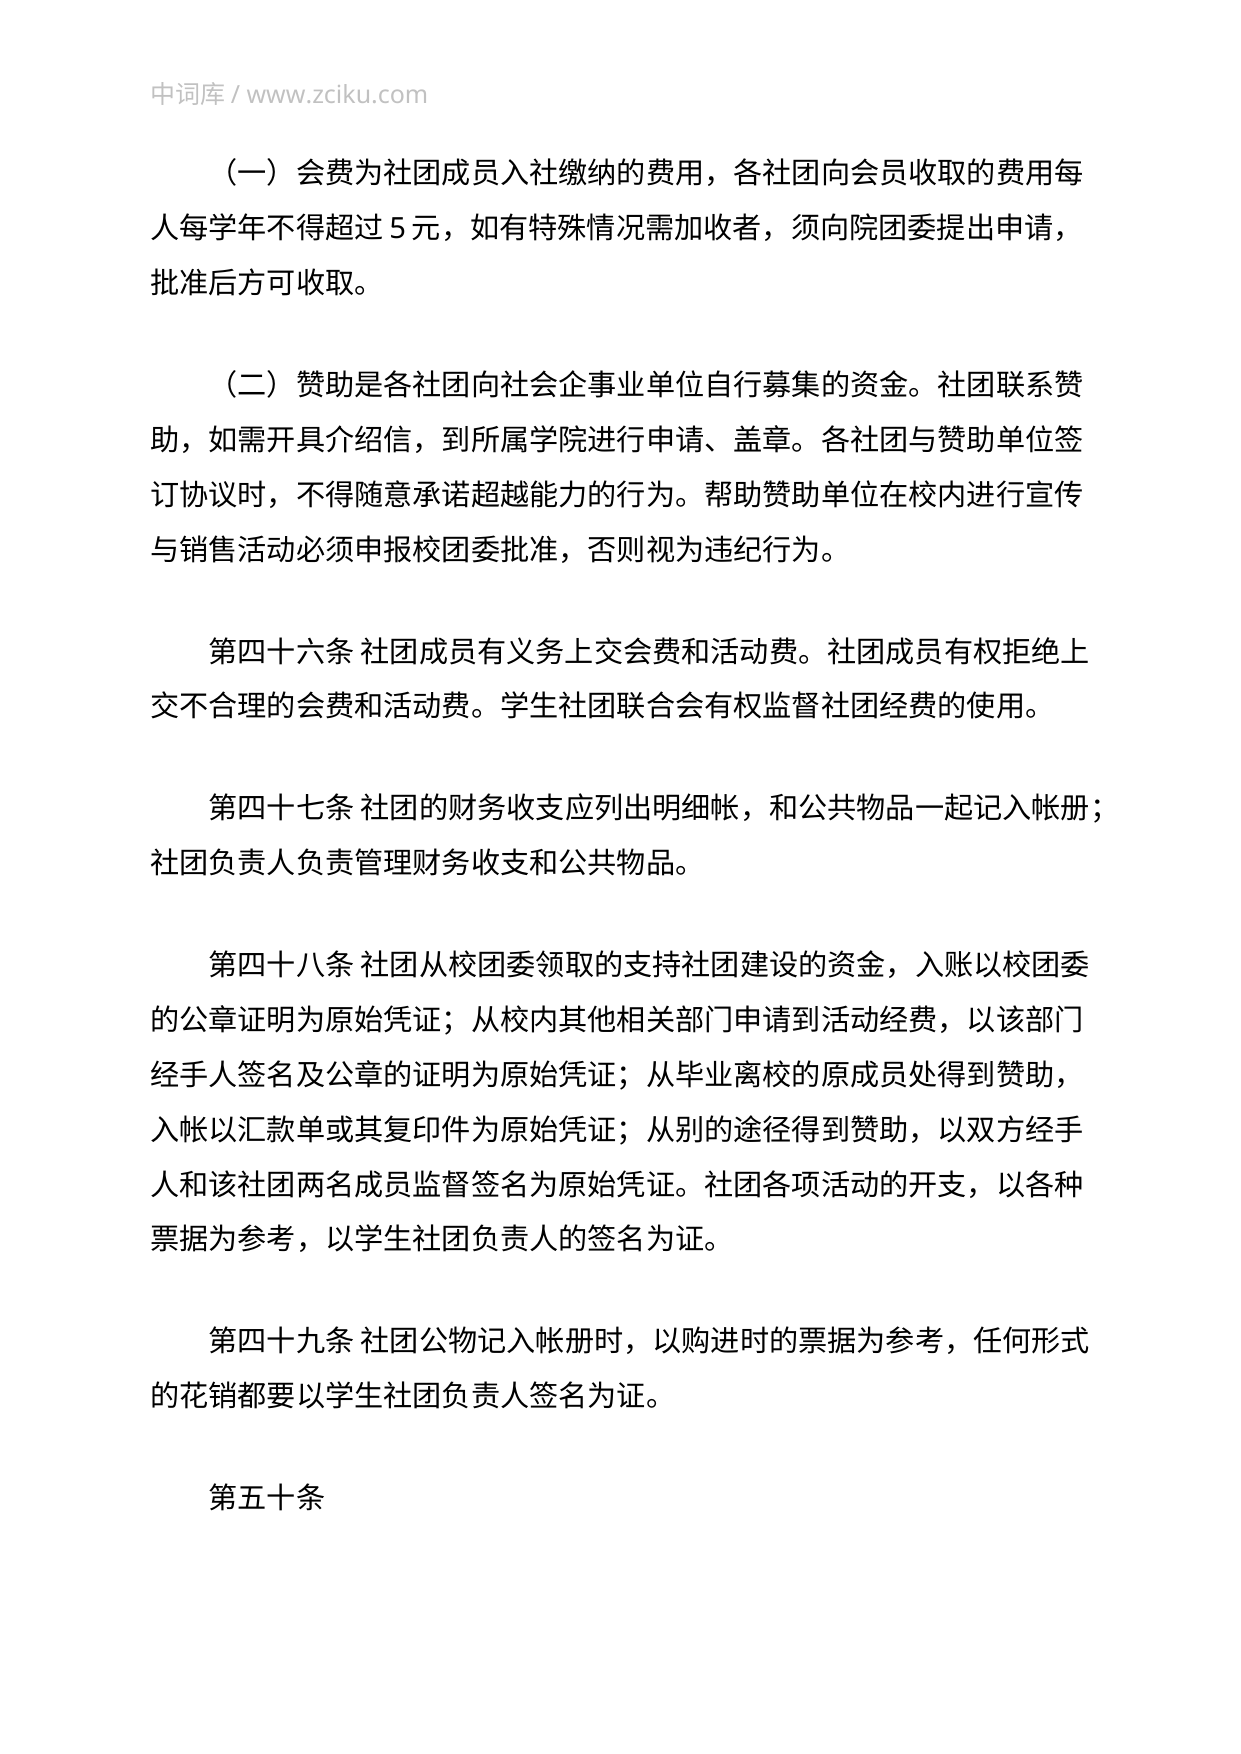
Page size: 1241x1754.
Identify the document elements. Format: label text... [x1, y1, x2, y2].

text 第四十七条 社团的财务收支应列出明细帐，和公共物品一起记入帐册；社团负责人负责管理财务收支和公共物品。 [150, 785, 1090, 882]
text （一）会费为社团成员入社缴纳的费用，各社团向会员收取的费用每人每学年不得超过5元，如有特殊情况需加收者，须向院团委提出申请，批准后方可收取。 [150, 150, 1090, 302]
text 第四十九条 社团公物记入帐册时，以购进时的票据为参考，任何形式的花销都要以学生社团负责人签名为证。 [150, 1318, 1090, 1415]
text 第四十六条 社团成员有义务上交会费和活动费。社团成员有权拒绝上交不合理的会费和活动费。学生社团联合会有权监督社团经费的使用。 [150, 628, 1090, 725]
text （二）赞助是各社团向社会企事业单位自行募集的资金。社团联系赞助，如需开具介绍信，到所属学院进行申请、盖章。各社团与赞助单位签订协议时，不得随意承诺超越能力的行为。帮助赞助单位在校内进行宣传与销售活动必须申报校团委批准，否则视为违纪行为。 [150, 362, 1090, 569]
text 第五十条 [150, 1474, 1090, 1517]
text 第四十八条 社团从校团委领取的支持社团建设的资金，入账以校团委的公章证明为原始凭证；从校内其他相关部门申请到活动经费，以该部门经手人签名及公章的证明为原始凭证；从毕业离校的原成员处得到赞助，入帐以汇款单或其复印件为原始凭证；从别的途径得到赞助，以双方经手人和该社团两名成员监督签名为原始凭证。社团各项活动的开支，以各种票据为参考，以学生社团负责人的签名为证。 [150, 941, 1090, 1258]
